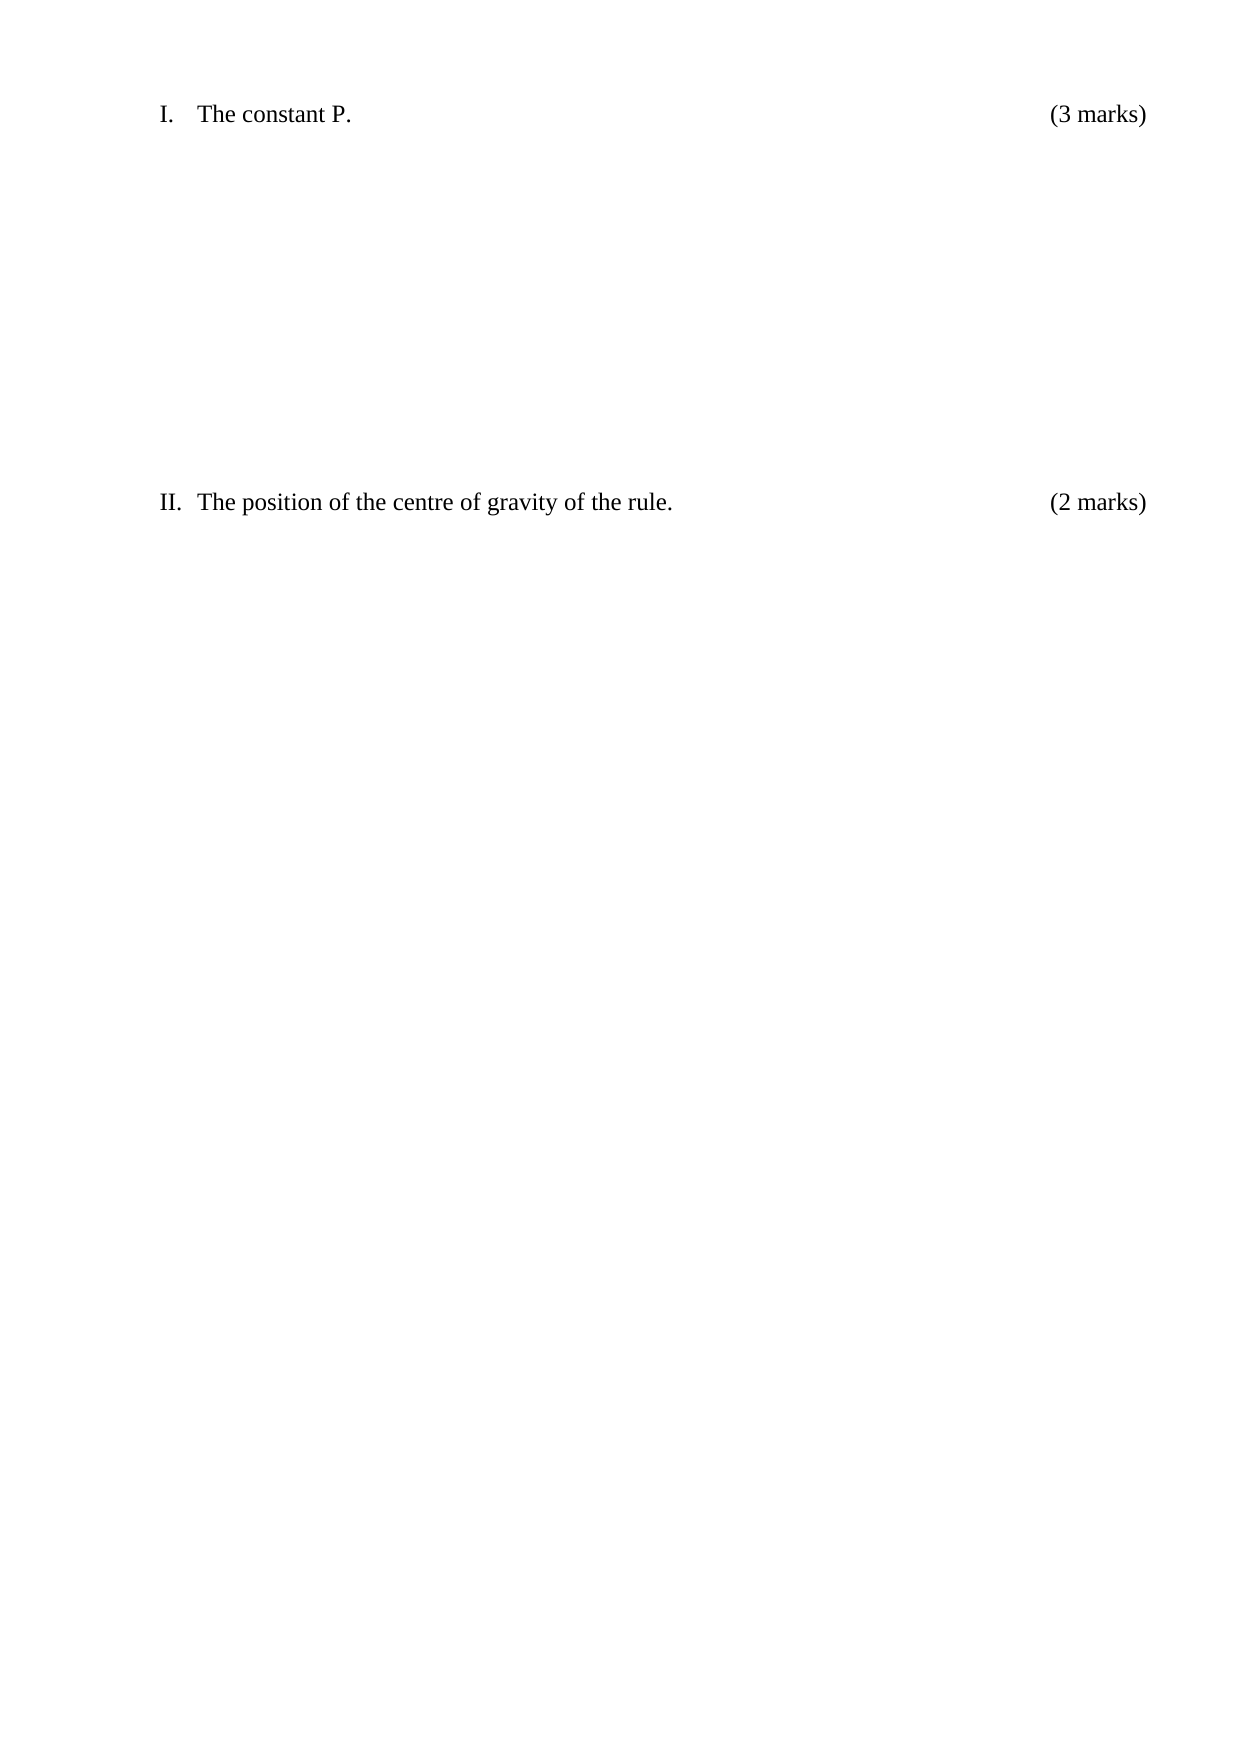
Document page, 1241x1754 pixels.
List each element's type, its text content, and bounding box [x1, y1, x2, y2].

list The constant P. (3 marks) [159, 99, 1165, 128]
list The position of the centre of gravity of the rule. (2 marks) [159, 487, 1165, 516]
